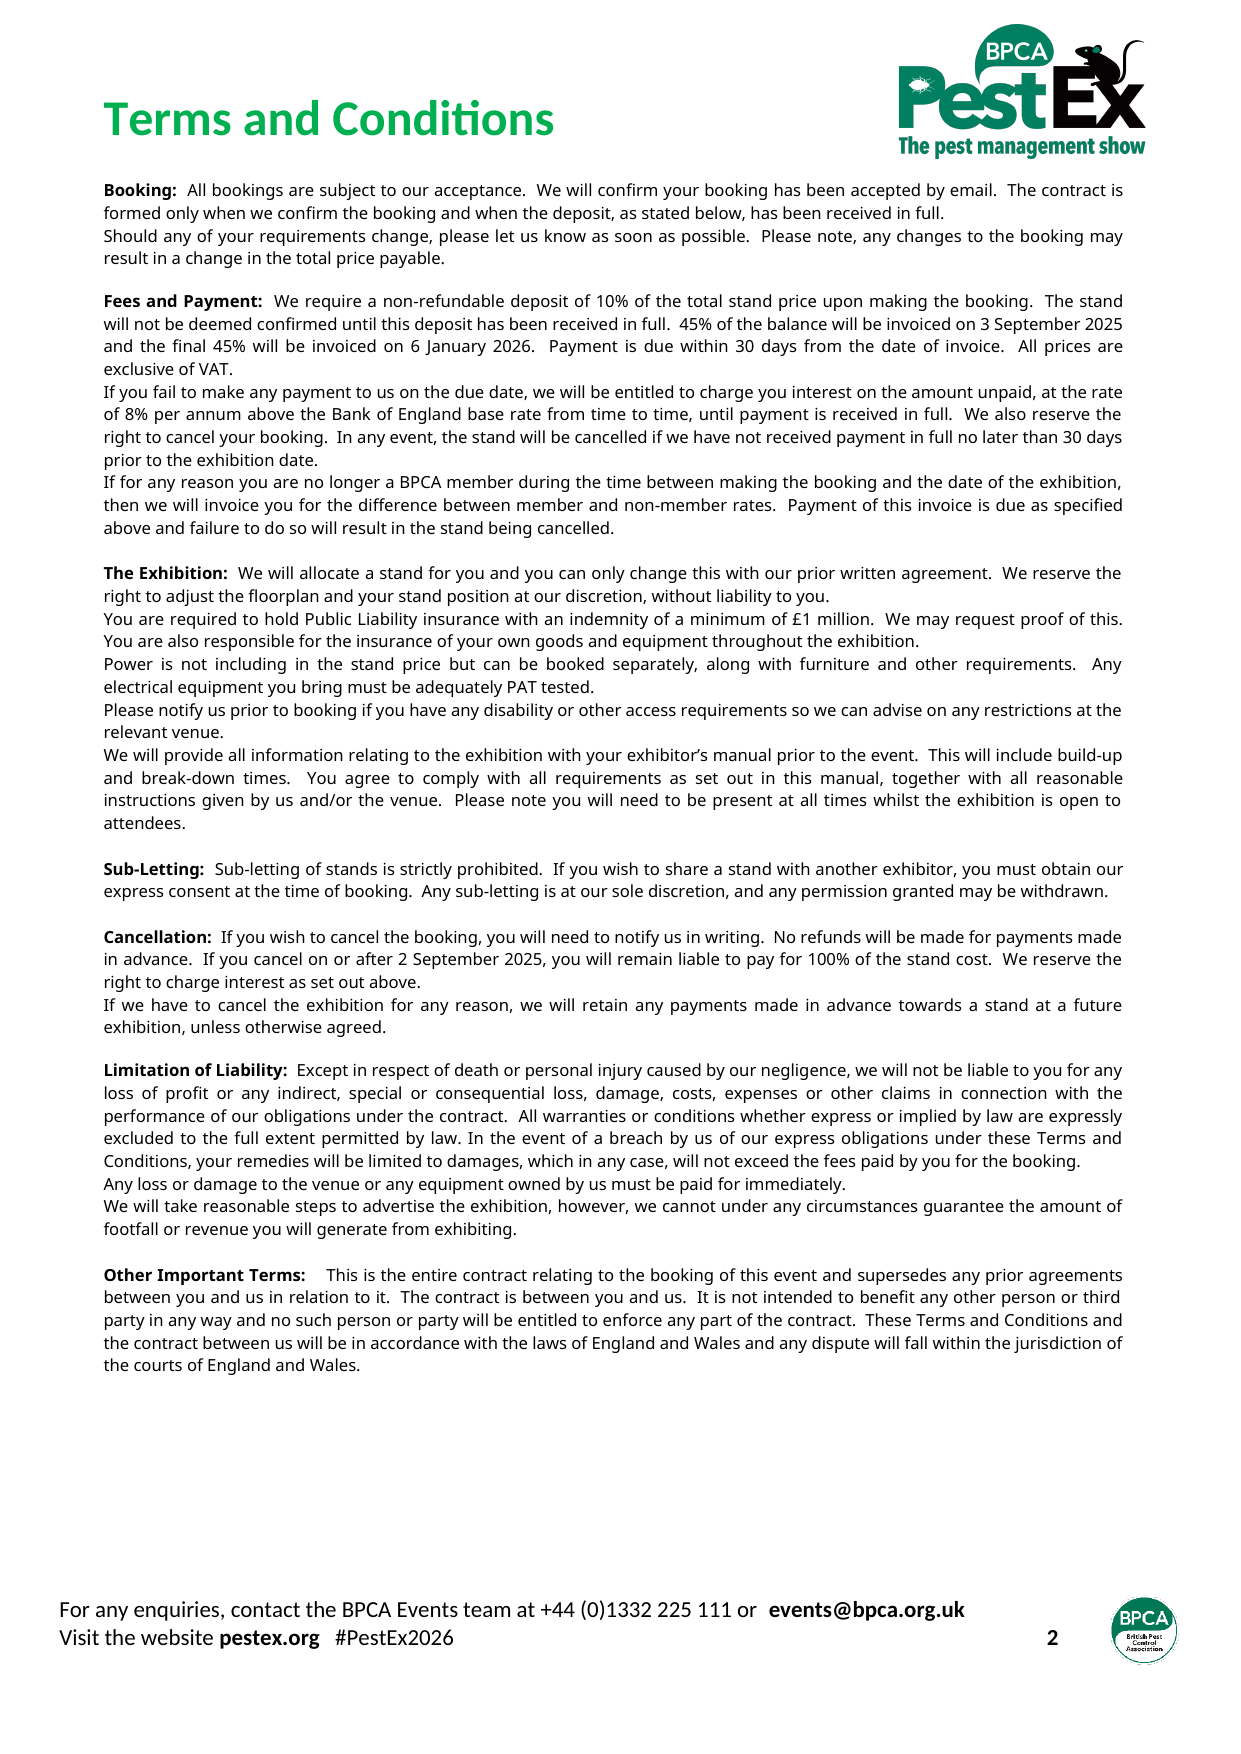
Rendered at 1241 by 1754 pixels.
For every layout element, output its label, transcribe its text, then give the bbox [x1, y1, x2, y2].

text Fees and Payment: We require a non-refundable deposit of 10% of the total stand price upon making the booking. The stand will not be deemed confirmed until this deposit has been received in full. 45% of the balance will be invoiced on 3 September 2025 and the final 45% will be invoiced on 6 January 2026. Payment is due within 30 days from the date of invoice. All prices are exclusive of VAT. [103, 289, 1124, 380]
text If you fail to make any payment to us on the due date, we will be entitled to charge you interest on the amount unpaid, at the rate of 8% per annum above the Bank of England base rate from time to time, until payment is received in full. We also reserve the right to cancel your booking. In any event, the stand will be cancelled if we have not received payment in full no later than 30 days prior to the exhibition date. [103, 380, 1124, 471]
text Should any of your requirements change, please let us know as soon as possible. Please note, any changes to the booking may result in a change in the total price payable. [103, 224, 1124, 269]
text Booking: All bookings are subject to our acceptance. We will confirm your booking has been accepted by email. The contract is formed only when we confirm the booking and when the deposit, as stated below, has been received in full. [103, 179, 1124, 224]
text Limitation of Liability: Except in respect of death or personal injury caused by our negligence, we will not be liable to you for any loss of profit or any indirect, special or consequential loss, damage, costs, expenses or other claims in connection with the performance of our obligations under the contract. All warranties or conditions whether express or implied by law are expressly excluded to the full extent permitted by law. In the event of a breach by us of our express obligations under these Terms and Conditions, your remedies will be limited to damages, which in any case, will not exceed the fees paid by you for the booking. [103, 1059, 1124, 1172]
text We will take reasonable steps to advertise the exhibition, however, we cannot under any circumstances guarantee the amount of footfall or revenue you will generate from exhibiting. [103, 1195, 1124, 1240]
text Sub-Letting: Sub-letting of stands is strictly prohibited. If you wish to share a stand with another exhibitor, you must obtain our express consent at the time of booking. Any sub-letting is at our sole discretion, and any permission granted may be withdrawn. [103, 857, 1124, 903]
text If for any reason you are no longer a BPCA member during the time between making the booking and the date of the exhibition, then we will invoice you for the difference between member and non-member rates. Payment of this invoice is due as specified above and failure to do so will result in the stand being cancelled. [103, 471, 1124, 539]
text Terms and Conditions [103, 87, 898, 148]
text The Exhibition: We will allocate a stand for you and you can only change this with our prior written agreement. We reserve the right to adjust the floorplan and your stand position at our discretion, without liability to you. [103, 562, 1124, 607]
text We will provide all information relating to the exhibition with your exhibitor’s manual prior to the event. This will include build-up and break-down times. You agree to comply with all requirements as set out in this manual, together with all reasonable instructions given by us and/or the venue. Please note you will need to be present at all times whilst the exhibition is open to attendees. [103, 744, 1124, 834]
text Other Important Terms: This is the entire contract relating to the booking of this event and supersedes any prior agreements between you and us in relation to it. The contract is between you and us. It is not intended to benefit any other person or third party in any way and no such person or party will be entitled to enforce any part of the contract. These Terms and Conditions and the contract between us will be in accordance with the laws of England and Wales and any dispute will fall within the jurisdiction of the courts of England and Wales. [103, 1263, 1124, 1377]
text If we have to cancel the exhibition for any reason, we will retain any payments made in advance towards a stand at a future exhibition, unless otherwise agreed. [103, 993, 1124, 1039]
text Cancellation: If you wish to cancel the booking, you will need to notify us in writing. No refunds will be made for payments made in advance. If you cancel on or after 2 September 2025, you will remain liable to pay for 100% of the stand cost. We reserve the right to charge interest as set out above. [103, 925, 1124, 993]
text Any loss or damage to the venue or any equipment owned by us must be paid for immediately. [103, 1172, 1124, 1195]
text You are required to hold Public Liability insurance with an indemnity of a minimum of £1 million. We may request proof of this. You are also responsible for the insurance of your own goods and equipment throughout the exhibition. [103, 607, 1124, 653]
text Please notify us prior to booking if you have any disability or other access requirements so we can advise on any restrictions at the relevant venue. [103, 698, 1124, 744]
text Power is not including in the stand price but can be booked separately, along with furniture and other requirements. Any electrical equipment you bring must be adequately PAT tested. [103, 653, 1124, 698]
picture [898, 24, 1146, 159]
picture [1109, 1595, 1179, 1665]
